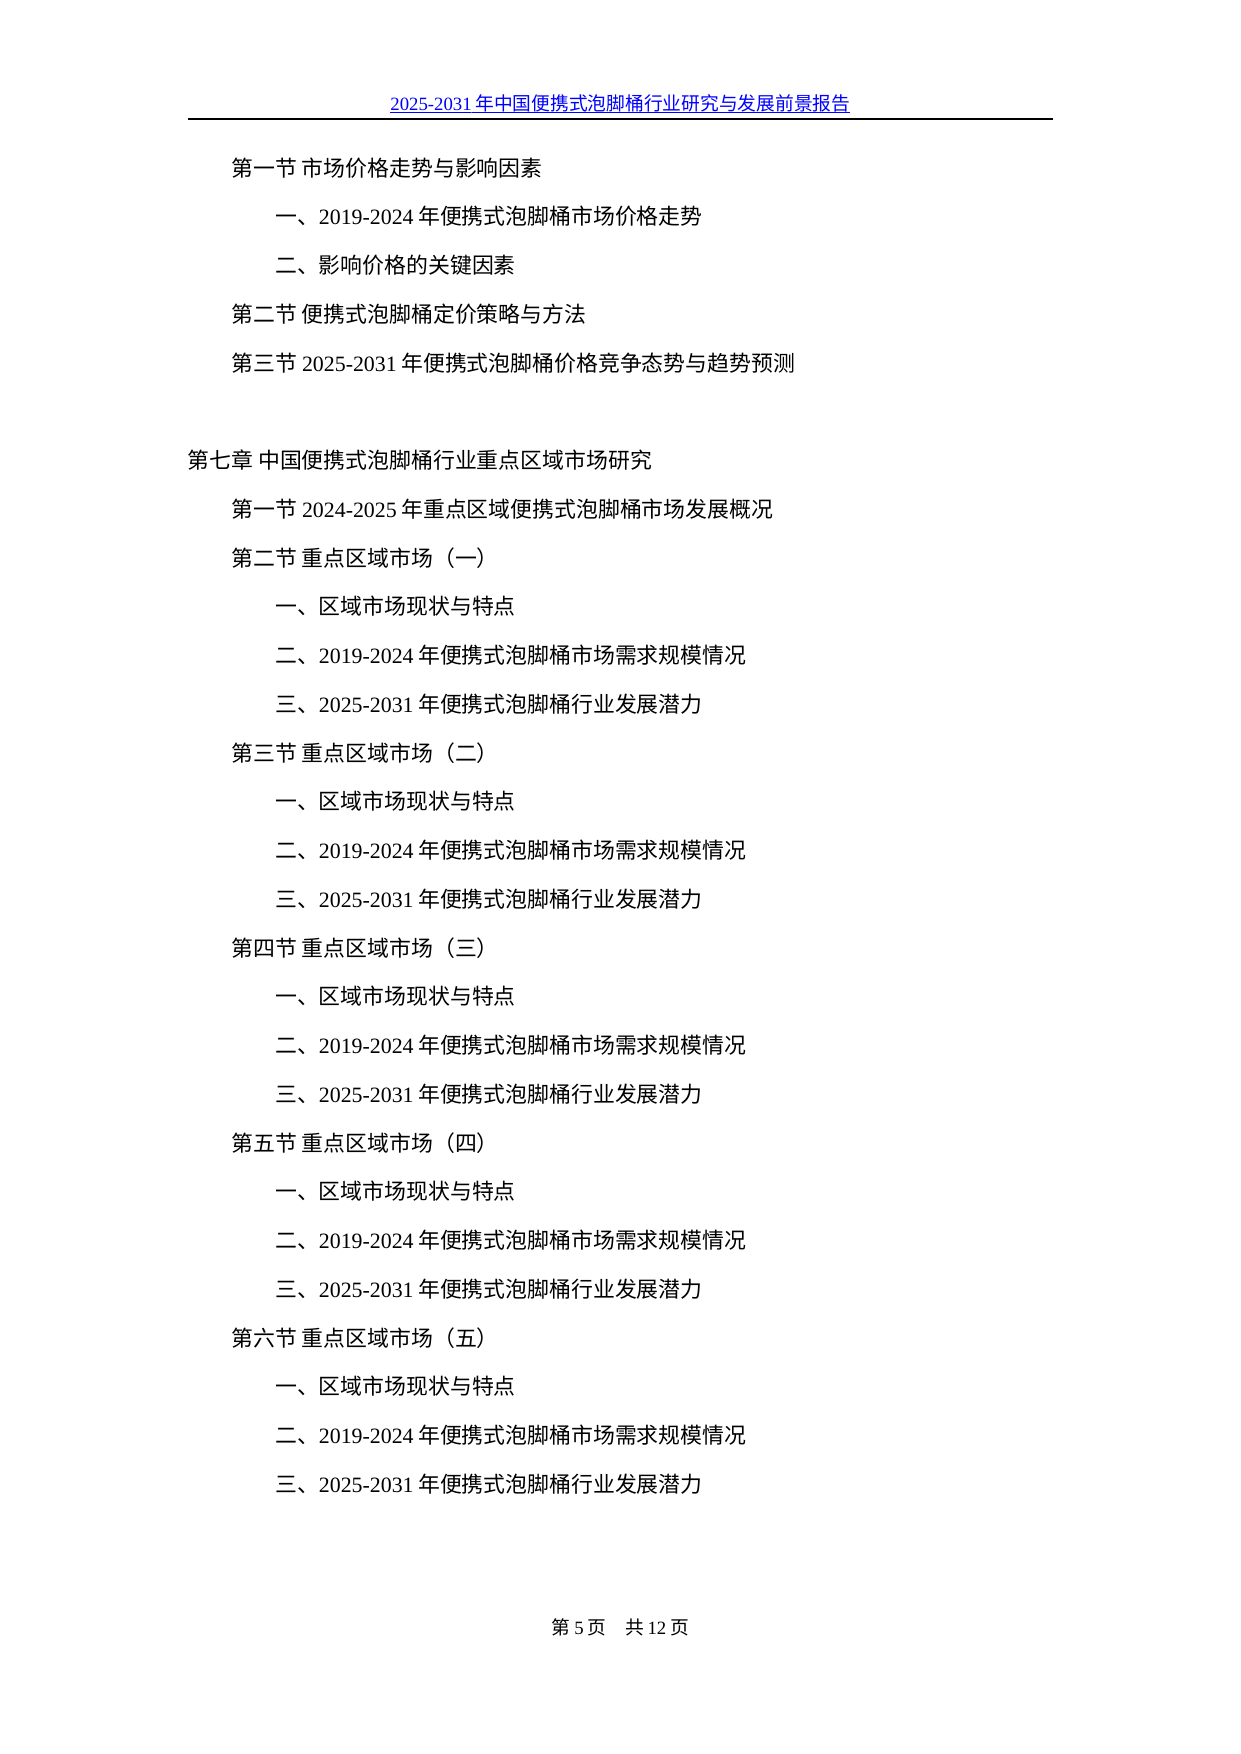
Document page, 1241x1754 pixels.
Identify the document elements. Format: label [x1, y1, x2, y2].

text [187, 150, 1053, 1499]
